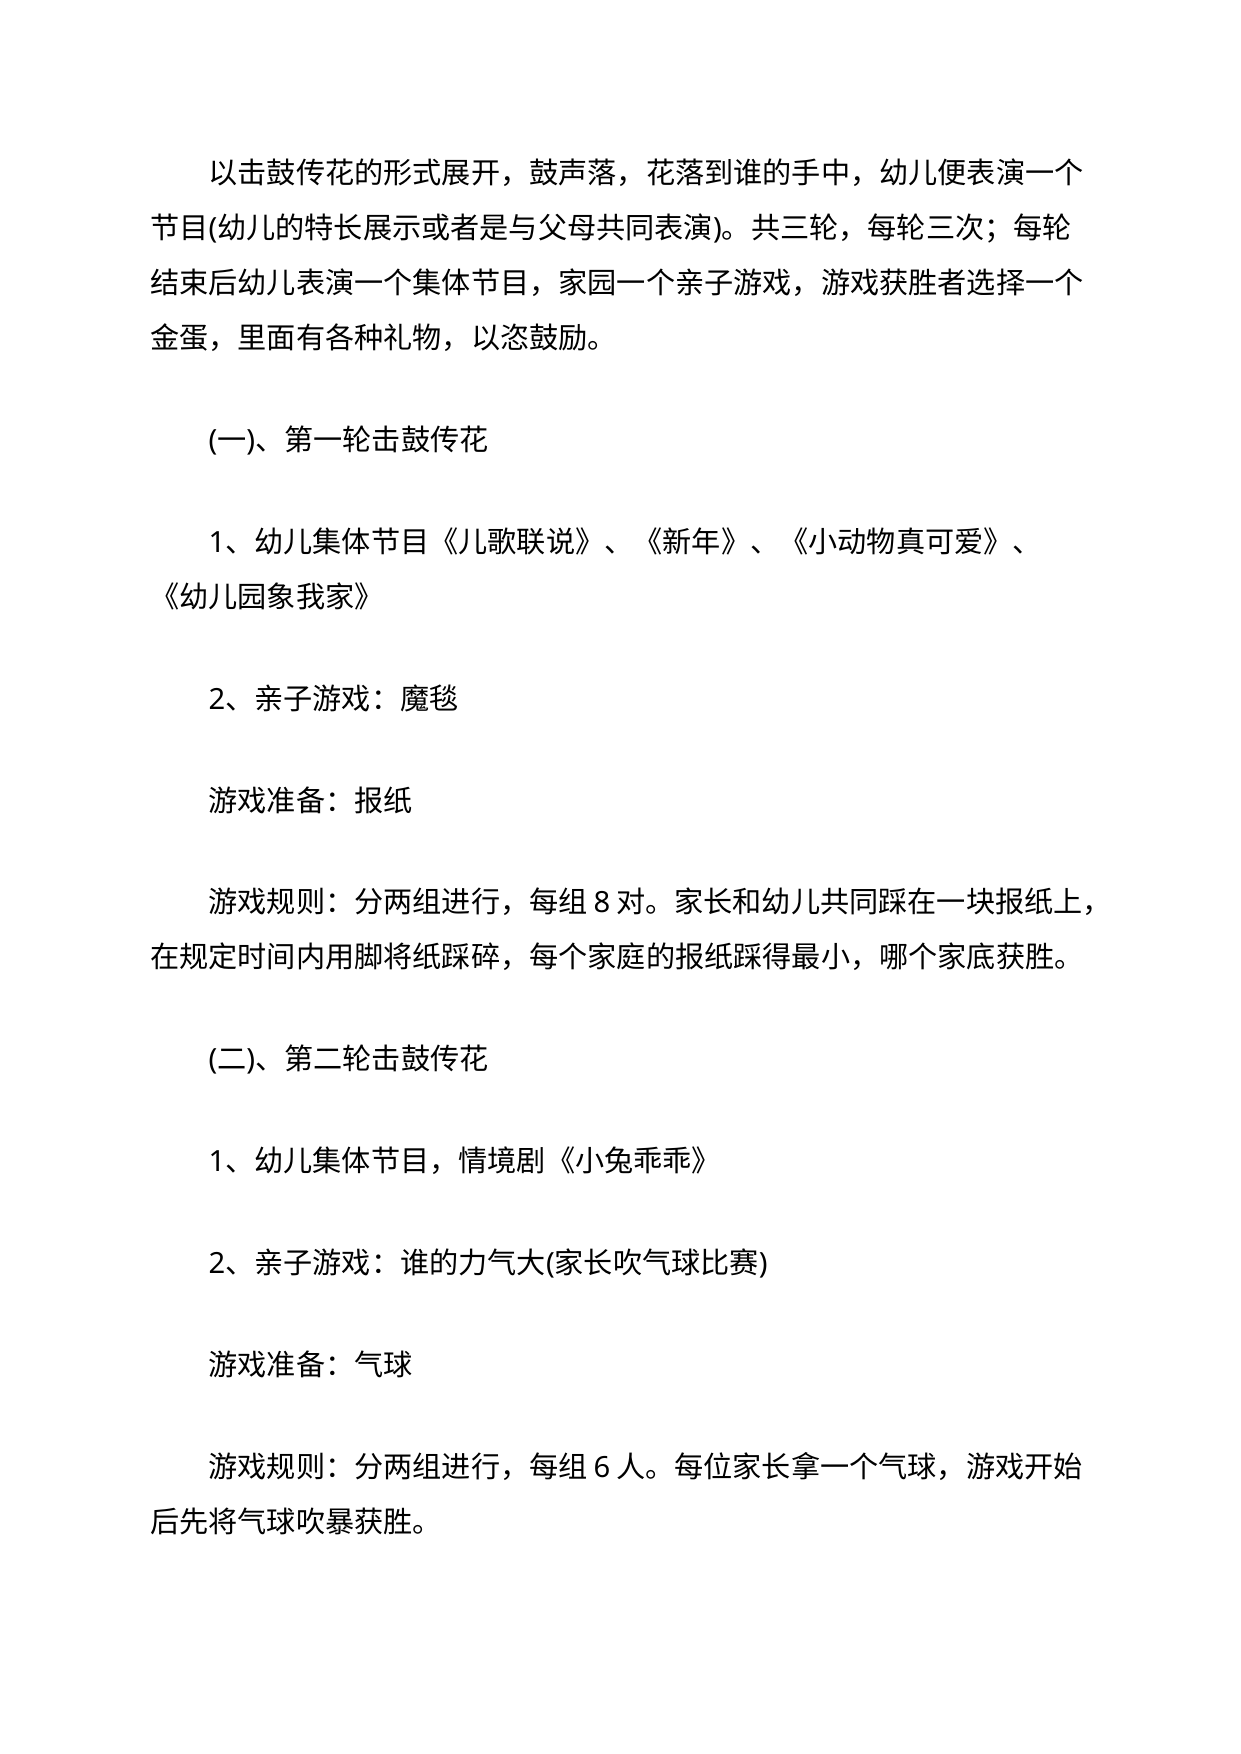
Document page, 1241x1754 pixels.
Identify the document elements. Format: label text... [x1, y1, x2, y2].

text 1、幼儿集体节目，情境剧《小兔乖乖》 [150, 1138, 1090, 1180]
text 2、亲子游戏：谁的力气大(家长吹气球比赛) [150, 1240, 1090, 1282]
text (二)、第二轮击鼓传花 [150, 1036, 1090, 1078]
text 游戏准备：气球 [150, 1342, 1090, 1384]
text 游戏规则：分两组进行，每组6人。每位家长拿一个气球，游戏开始后先将气球吹暴获胜。 [150, 1443, 1090, 1541]
text 游戏准备：报纸 [150, 777, 1090, 819]
text 1、幼儿集体节目《儿歌联说》、《新年》、《小动物真可爱》、《幼儿园象我家》 [150, 518, 1090, 616]
text (一)、第一轮击鼓传花 [150, 417, 1090, 459]
text 以击鼓传花的形式展开，鼓声落，花落到谁的手中，幼儿便表演一个节目(幼儿的特长展示或者是与父母共同表演)。共三轮，每轮三次；每轮结束后幼儿表演一个集体节目，家园一个亲子游戏，游戏获胜者选择一个金蛋，里面有各种礼物，以恣鼓励。 [150, 150, 1090, 357]
text 2、亲子游戏：魔毯 [150, 675, 1090, 718]
text 游戏规则：分两组进行，每组8对。家长和幼儿共同踩在一块报纸上，在规定时间内用脚将纸踩碎，每个家庭的报纸踩得最小，哪个家底获胜。 [150, 879, 1090, 976]
